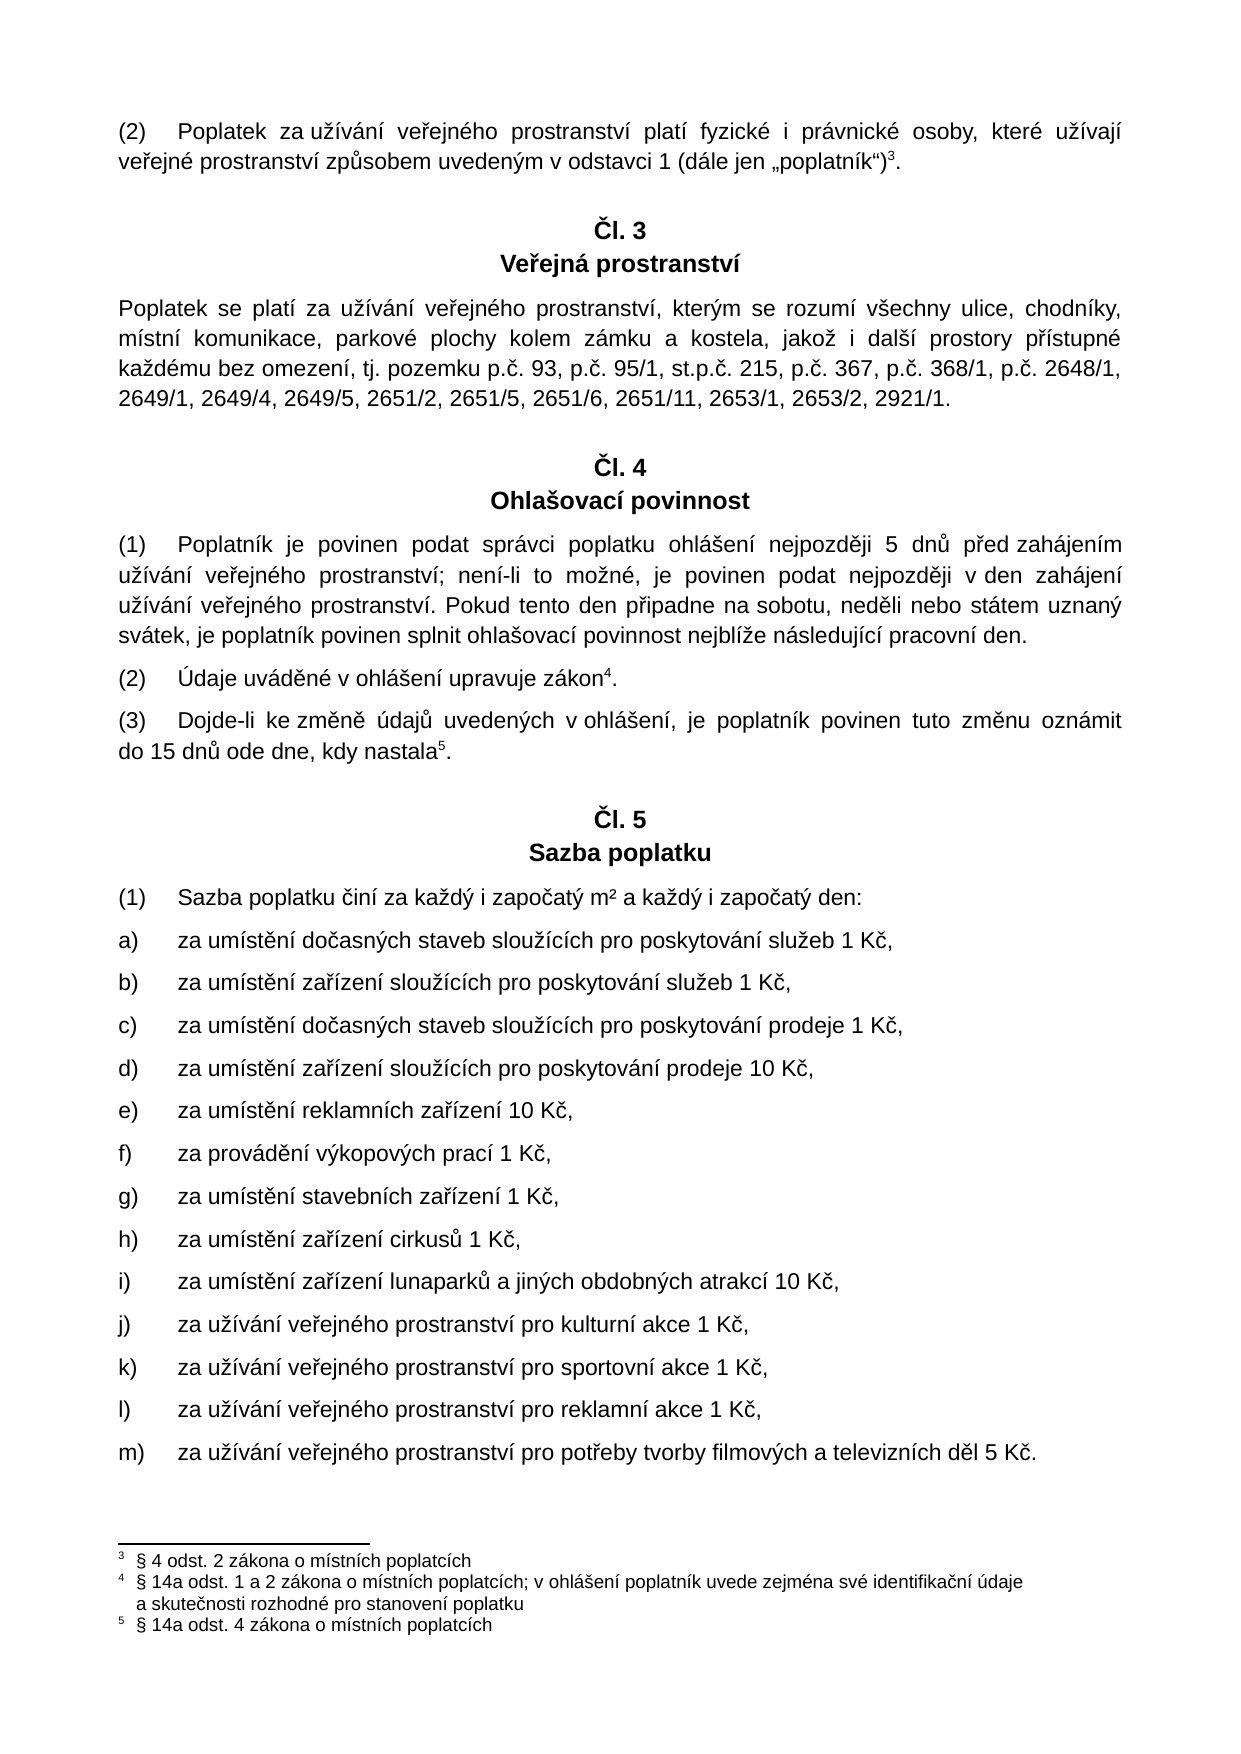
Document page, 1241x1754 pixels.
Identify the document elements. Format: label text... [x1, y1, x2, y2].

list Dojde-li ke změně údajů uvedených v ohlášení, je poplatník povinen tuto změnu oznámit do 15 dnů ode dne, kdy nastala. [118, 707, 1122, 764]
list za užívání veřejného prostranství pro sportovní akce 1 Kč, [118, 1354, 1122, 1380]
list za užívání veřejného prostranství pro reklamní akce 1 Kč, [118, 1396, 1122, 1423]
text Poplatek se platí za užívání veřejného prostranství, kterým se rozumí všechny ulice, chodníky, místní komunikace, parkové plochy kolem zámku a kostela, jakož i další prostory přístupné každému bez omezení, tj. pozemku p.č. 93, p.č. 95/1, st.p.č. 215, p.č. 367, p.č. 368/1, p.č. 2648/1, 2649/1, 2649/4, 2649/5, 2651/2, 2651/5, 2651/6, 2651/11, 2653/1, 2653/2, 2921/1. [118, 294, 1122, 412]
list za umístění zařízení cirkusů 1 Kč, [118, 1226, 1122, 1252]
list za užívání veřejného prostranství pro kulturní akce 1 Kč, [118, 1311, 1122, 1337]
list za umístění dočasných staveb sloužících pro poskytování služeb 1 Kč, [118, 927, 1122, 953]
subtitle Čl. 4 Ohlašovací povinnost [118, 453, 1122, 515]
list za umístění dočasných staveb sloužících pro poskytování prodeje 1 Kč, [118, 1012, 1122, 1038]
list za umístění zařízení sloužících pro poskytování prodeje 10 Kč, [118, 1055, 1122, 1081]
list Poplatek za užívání veřejného prostranství platí fyzické i právnické osoby, které užívají veřejné prostranství způsobem uvedeným v odstavci 1 (dále jen „poplatník“). [118, 118, 1122, 175]
list Údaje uváděné v ohlášení upravuje zákon. [118, 665, 1122, 691]
list za provádění výkopových prací 1 Kč, [118, 1140, 1122, 1167]
list Poplatník je povinen podat správci poplatku ohlášení nejpozději 5 dnů před zahájením užívání veřejného prostranství; není-li to možné, je povinen podat nejpozději v den zahájení užívání veřejného prostranství. Pokud tento den připadne na sobotu, neděli nebo státem uznaný svátek, je poplatník povinen splnit ohlašovací povinnost nejblíže následující pracovní den. [118, 531, 1122, 648]
list za umístění stavebních zařízení 1 Kč, [118, 1183, 1122, 1209]
subtitle Čl. 5 Sazba poplatku [118, 805, 1122, 867]
list Sazba poplatku činí za každý i započatý m² a každý i započatý den: [118, 884, 1122, 910]
subtitle Čl. 3 Veřejná prostranství [118, 216, 1122, 278]
list za umístění zařízení sloužících pro poskytování služeb 1 Kč, [118, 969, 1122, 996]
list za umístění reklamních zařízení 10 Kč, [118, 1097, 1122, 1124]
list za užívání veřejného prostranství pro potřeby tvorby filmových a televizních děl 5 Kč. [118, 1439, 1122, 1466]
list za umístění zařízení lunaparků a jiných obdobných atrakcí 10 Kč, [118, 1268, 1122, 1295]
